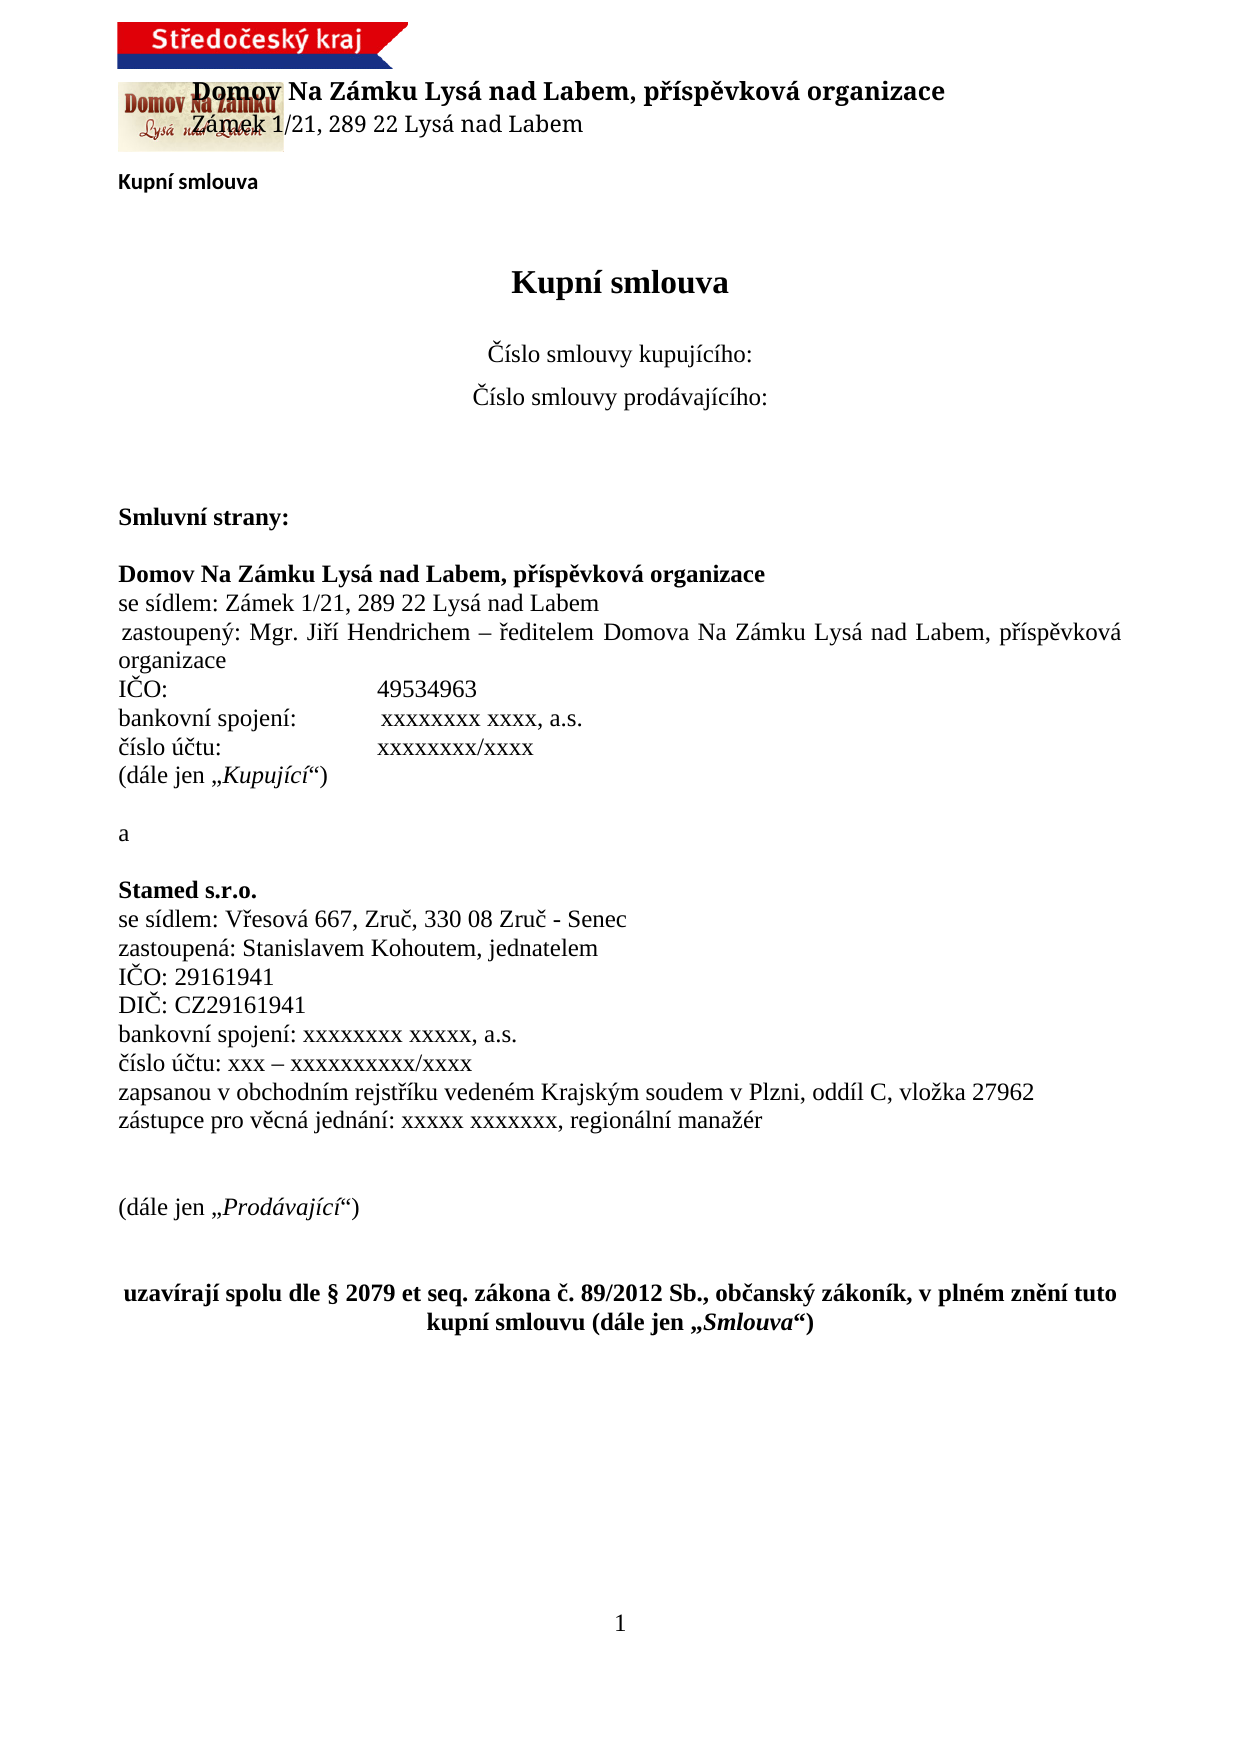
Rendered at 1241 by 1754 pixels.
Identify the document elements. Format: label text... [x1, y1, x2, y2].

text Číslo smlouvy prodávajícího: [118, 382, 1122, 411]
text Kupní smlouva [118, 262, 1122, 301]
text zastoupený: Mgr. Jiří Hendrichem – ředitelem Domova Na Zámku Lysá nad Labem, příspěvková organizace [118, 617, 1122, 674]
text zapsanou v obchodním rejstříku vedeném Krajským soudem v Plzni, oddíl C, vložka 27962 [118, 1077, 1122, 1106]
text (dále jen „Kupující“) [118, 761, 1122, 789]
text IČO: 29161941 [118, 962, 1122, 991]
text Smluvní strany: [118, 502, 1122, 531]
text Stamed s.r.o. [118, 876, 1122, 904]
text se sídlem: Vřesová 667, Zruč, 330 08 Zruč - Senec [118, 904, 1122, 933]
text zástupce pro věcná jednání: xxxxx xxxxxxx, regionální manažér [118, 1106, 1122, 1134]
text bankovní spojení: xxxxxxxx xxxxx, a.s. [118, 1019, 1122, 1048]
text DIČ: CZ29161941 [118, 991, 1122, 1019]
text bankovní spojení: xxxxxxxx xxxx, a.s. [118, 703, 1122, 732]
text se sídlem: Zámek 1/21, 289 22 Lysá nad Labem [118, 588, 1122, 617]
text zastoupená: Stanislavem Kohoutem, jednatelem [118, 933, 1122, 962]
text a [118, 818, 1122, 847]
text Domov Na Zámku Lysá nad Labem, příspěvková organizace [118, 559, 1122, 588]
text Číslo smlouvy kupujícího: [118, 339, 1122, 368]
text číslo účtu: xxx – xxxxxxxxxx/xxxx [118, 1048, 1122, 1077]
text uzavírají spolu dle § 2079 et seq. zákona č. 89/2012 Sb., občanský zákoník, v plném znění tuto kupní smlouvu (dále jen „Smlouva“) [118, 1278, 1122, 1336]
text číslo účtu: xxxxxxxx/xxxx [118, 732, 1122, 761]
picture [199, 84, 206, 98]
text IČO: 49534963 [118, 674, 1122, 703]
picture [117, 22, 408, 69]
text (dále jen „Prodávající“) [118, 1192, 1122, 1221]
picture [118, 82, 284, 152]
